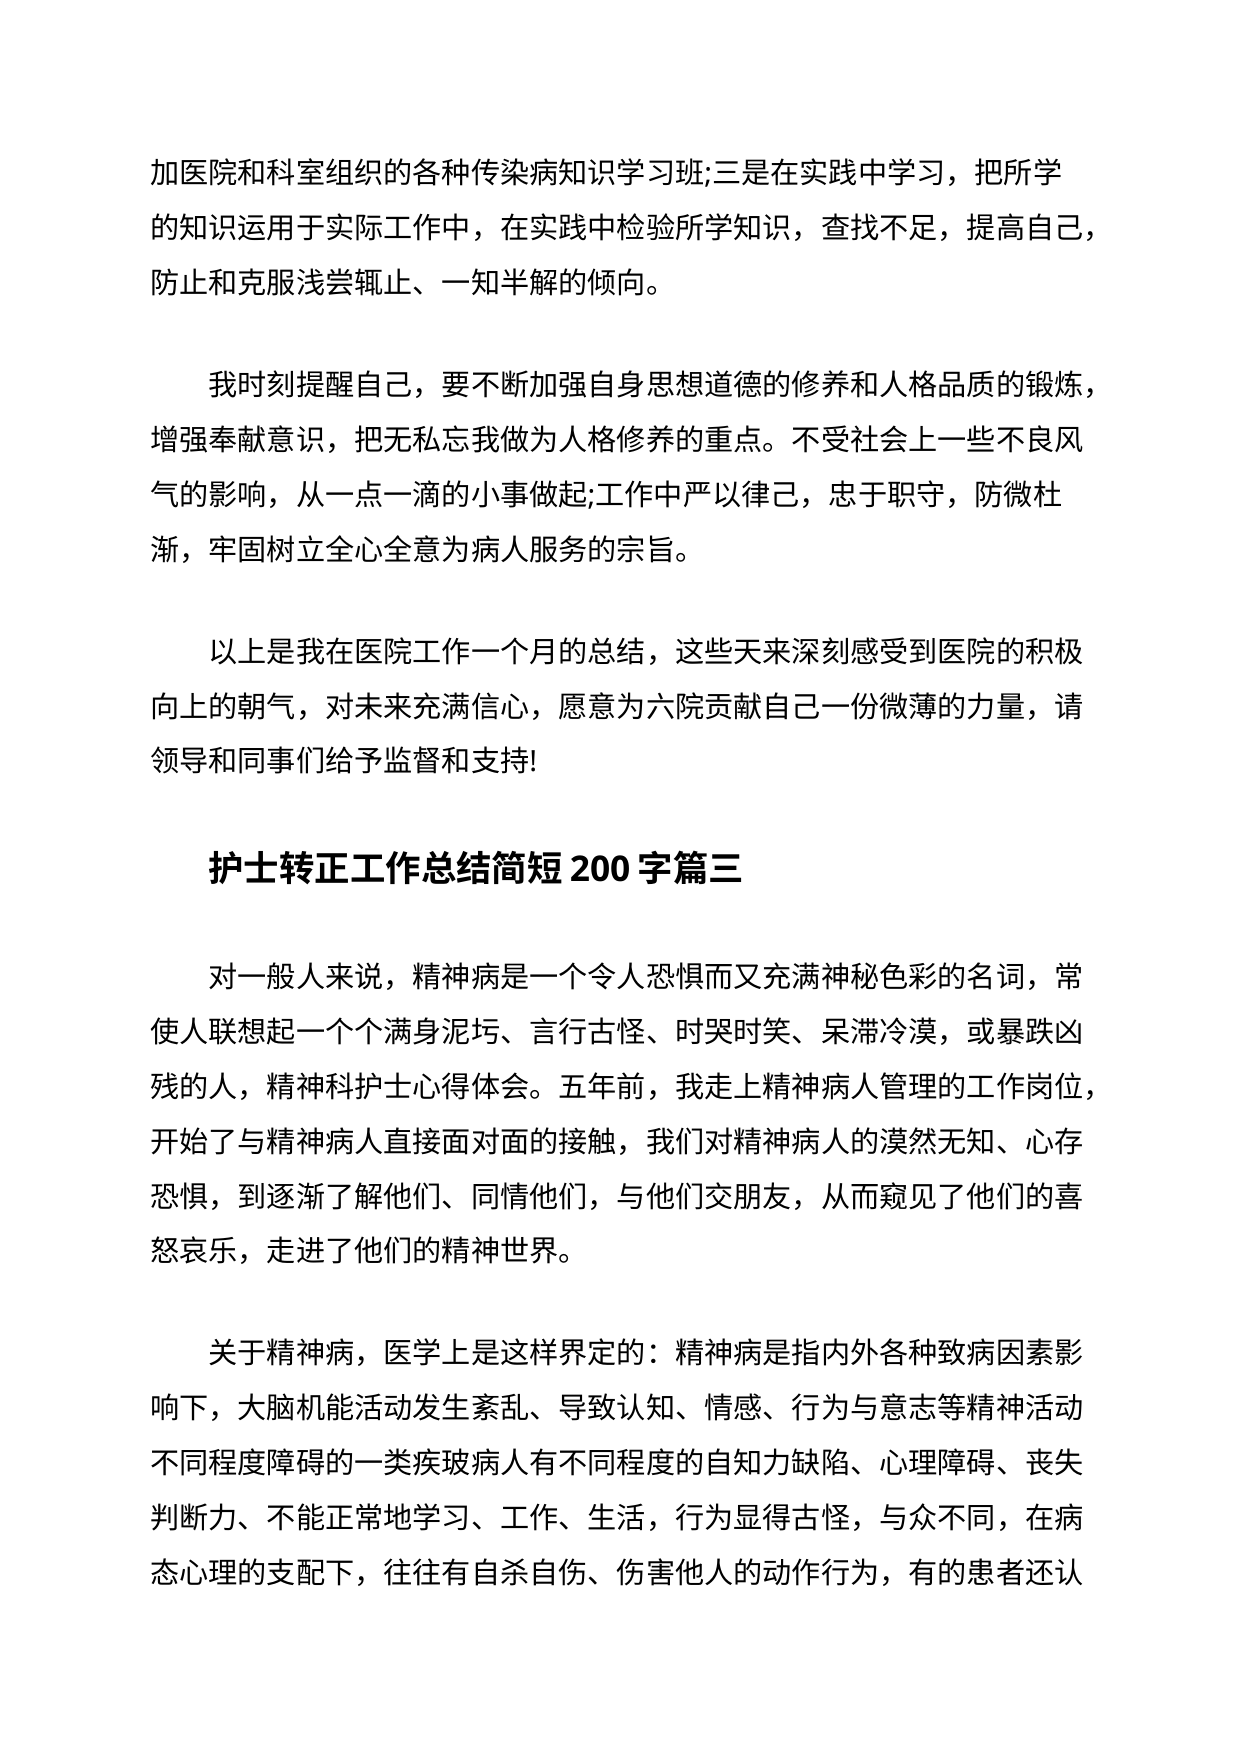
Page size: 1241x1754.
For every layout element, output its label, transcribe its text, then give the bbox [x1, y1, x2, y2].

text 对一般人来说，精神病是一个令人恐惧而又充满神秘色彩的名词，常使人联想起一个个满身泥圬、言行古怪、时哭时笑、呆滞冷漠，或暴跌凶残的人，精神科护士心得体会。五年前，我走上精神病人管理的工作岗位，开始了与精神病人直接面对面的接触，我们对精神病人的漠然无知、心存恐惧，到逐渐了解他们、同情他们，与他们交朋友，从而窥见了他们的喜怒哀乐，走进了他们的精神世界。 [150, 953, 1090, 1270]
text 我时刻提醒自己，要不断加强自身思想道德的修养和人格品质的锻炼，增强奉献意识，把无私忘我做为人格修养的重点。不受社会上一些不良风气的影响，从一点一滴的小事做起;工作中严以律己，忠于职守，防微杜渐，牢固树立全心全意为病人服务的宗旨。 [150, 362, 1090, 569]
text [150, 150, 1090, 302]
text 护士转正工作总结简短200字篇三 [150, 840, 1090, 891]
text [150, 1330, 1090, 1592]
text 以上是我在医院工作一个月的总结，这些天来深刻感受到医院的积极向上的朝气，对未来充满信心，愿意为六院贡献自己一份微薄的力量，请领导和同事们给予监督和支持! [150, 628, 1090, 780]
